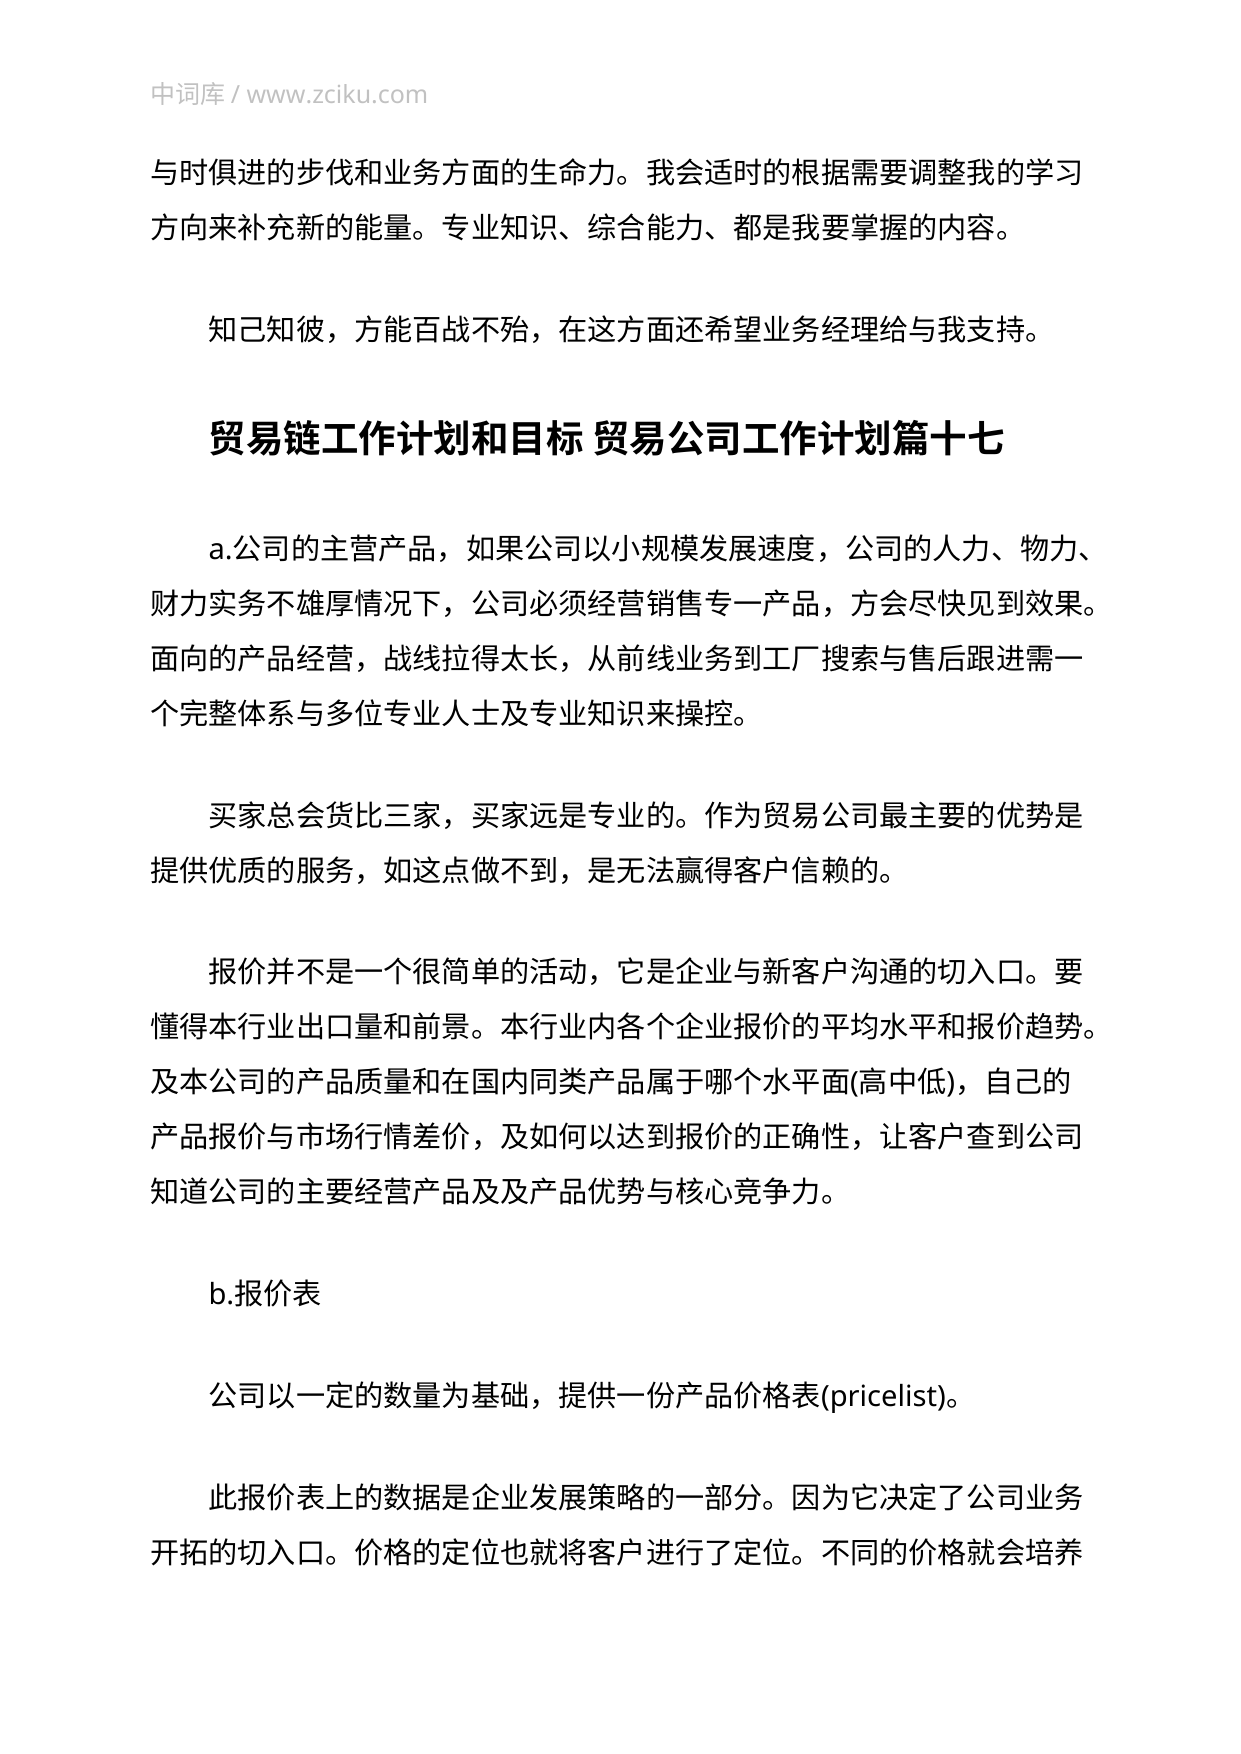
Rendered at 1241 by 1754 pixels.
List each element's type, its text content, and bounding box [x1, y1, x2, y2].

text 报价并不是一个很简单的活动，它是企业与新客户沟通的切入口。要懂得本行业出口量和前景。本行业内各个企业报价的平均水平和报价趋势。及本公司的产品质量和在国内同类产品属于哪个水平面(高中低)，自己的产品报价与市场行情差价，及如何以达到报价的正确性，让客户查到公司知道公司的主要经营产品及及产品优势与核心竞争力。 [150, 949, 1090, 1211]
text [150, 150, 1090, 247]
text 贸易链工作计划和目标 贸易公司工作计划篇十七 [150, 408, 1090, 463]
text 知己知彼，方能百战不殆，在这方面还希望业务经理给与我支持。 [150, 307, 1090, 349]
text a.公司的主营产品，如果公司以小规模发展速度，公司的人力、物力、财力实务不雄厚情况下，公司必须经营销售专一产品，方会尽快见到效果。面向的产品经营，战线拉得太长，从前线业务到工厂搜索与售后跟进需一个完整体系与多位专业人士及专业知识来操控。 [150, 526, 1090, 733]
text 买家总会货比三家，买家远是专业的。作为贸易公司最主要的优势是提供优质的服务，如这点做不到，是无法赢得客户信赖的。 [150, 792, 1090, 889]
text b.报价表 [150, 1271, 1090, 1313]
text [150, 1474, 1090, 1572]
text 公司以一定的数量为基础，提供一份产品价格表(pricelist)。 [150, 1372, 1090, 1415]
